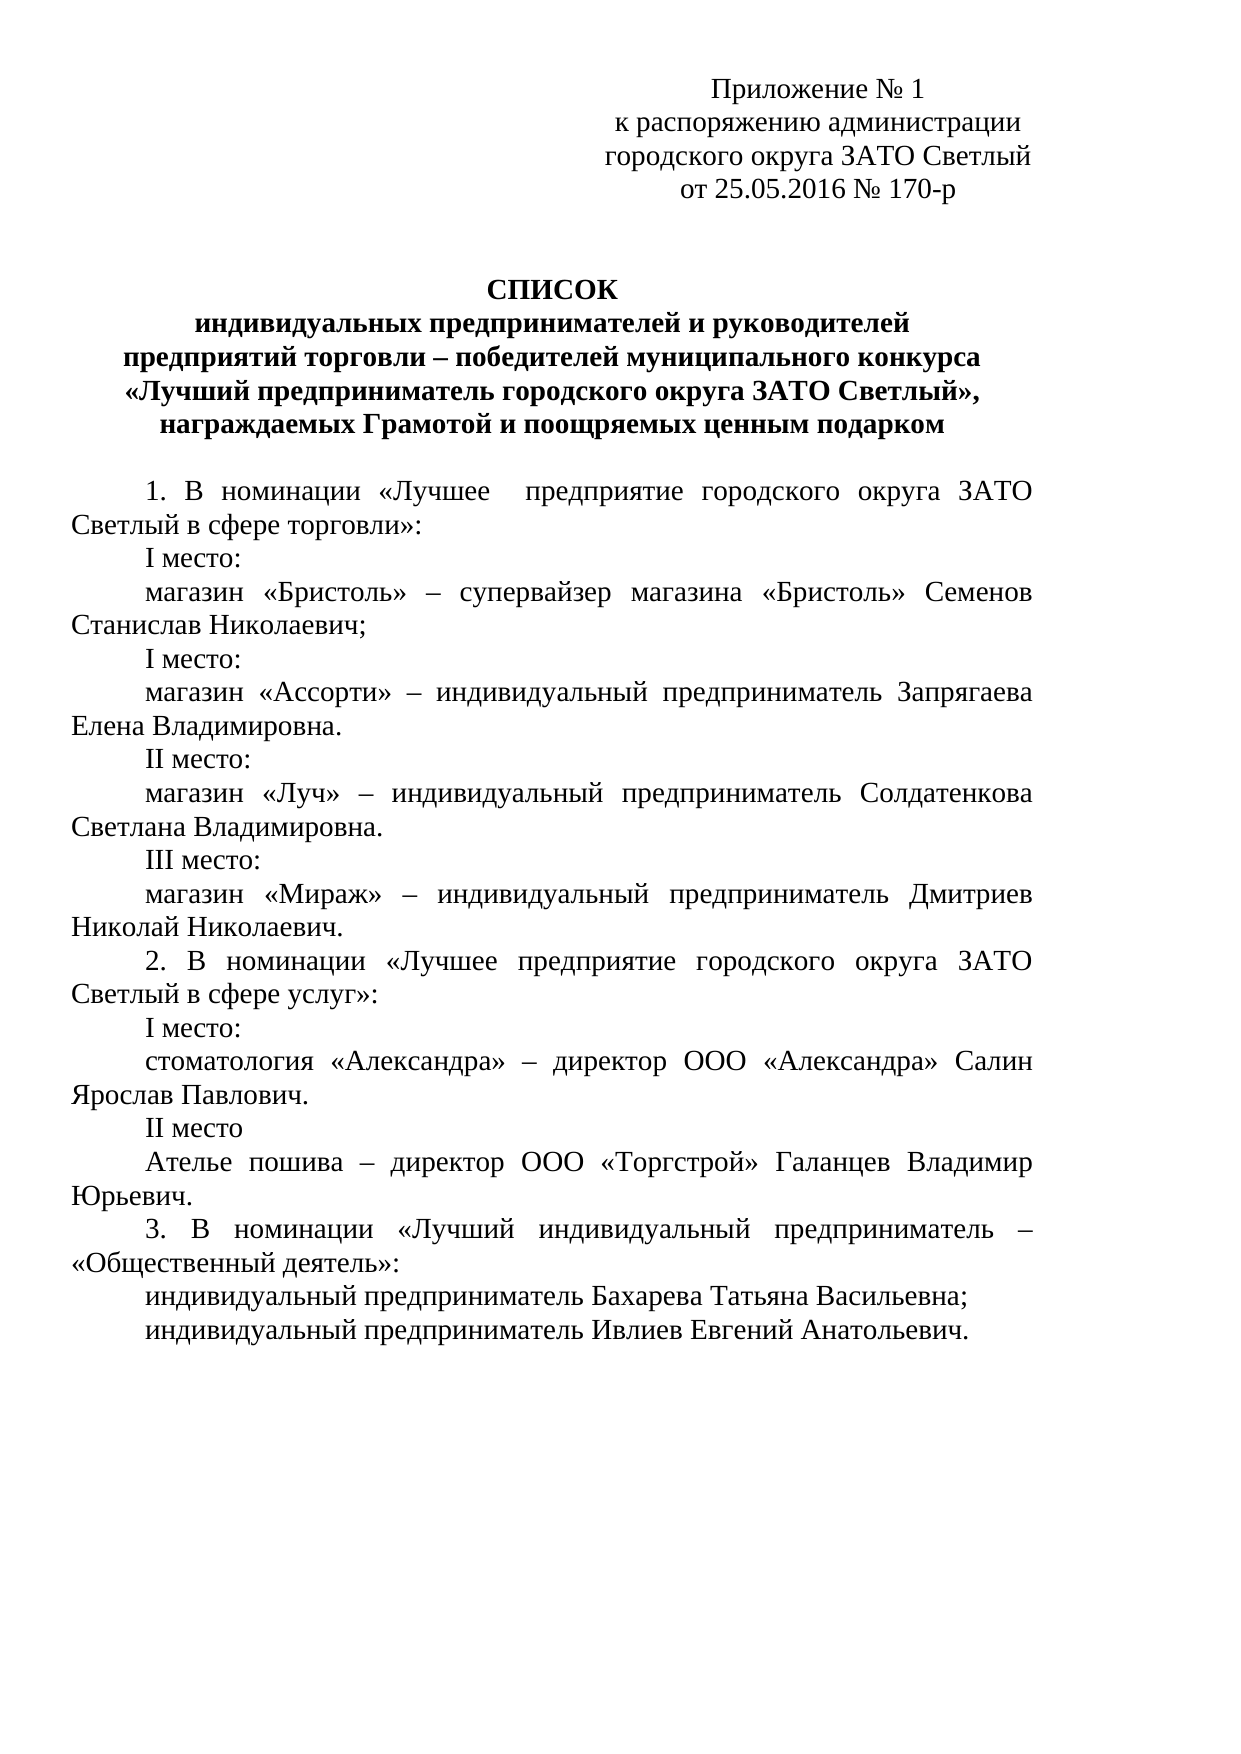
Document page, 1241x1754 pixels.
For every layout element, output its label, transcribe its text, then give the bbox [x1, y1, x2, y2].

text Ателье пошива – директор ООО «Торгстрой» Галанцев Владимир Юрьевич. [71, 1144, 1033, 1211]
text I место: [71, 641, 1033, 674]
text III место: [71, 842, 1033, 876]
text магазин «Луч» – индивидуальный предприниматель Солдатенкова Светлана Владимировна. [71, 775, 1033, 842]
text Приложение № 1 [602, 71, 1033, 104]
text индивидуальный предприниматель Ивлиев Евгений Анатольевич. [71, 1312, 1033, 1345]
text II место: [71, 742, 1033, 775]
text СПИСОК [71, 272, 1033, 306]
text индивидуальных предпринимателей и руководителей [71, 306, 1033, 339]
text магазин «Бристоль» – супервайзер магазина «Бристоль» Семенов Станислав Николаевич; [71, 574, 1033, 641]
text 2. В номинации «Лучшее предприятие городского округа ЗАТО Светлый в сфере услуг»: [71, 943, 1033, 1010]
text I место: [71, 540, 1033, 574]
text от 25.05.2016 № 170-р [602, 171, 1033, 205]
text к распоряжению администрации городского округа ЗАТО Светлый [602, 104, 1033, 171]
text II место [71, 1111, 1033, 1144]
text 3. В номинации «Лучший индивидуальный предприниматель – «Общественный деятель»: [71, 1211, 1033, 1278]
text 1. В номинации «Лучшее предприятие городского округа ЗАТО Светлый в сфере торговли»: [71, 473, 1033, 540]
text I место: [71, 1010, 1033, 1043]
text стоматология «Александра» – директор ООО «Александра» Салин Ярослав Павлович. [71, 1043, 1033, 1111]
text магазин «Ассорти» – индивидуальный предприниматель Запрягаева Елена Владимировна. [71, 674, 1033, 742]
text предприятий торговли – победителей муниципального конкурса «Лучший предприниматель городского округа ЗАТО Светлый», награждаемых Грамотой и поощряемых ценным подарком [71, 339, 1033, 440]
text магазин «Мираж» – индивидуальный предприниматель Дмитриев Николай Николаевич. [71, 876, 1033, 943]
text индивидуальный предприниматель Бахарева Татьяна Васильевна; [71, 1278, 1033, 1312]
